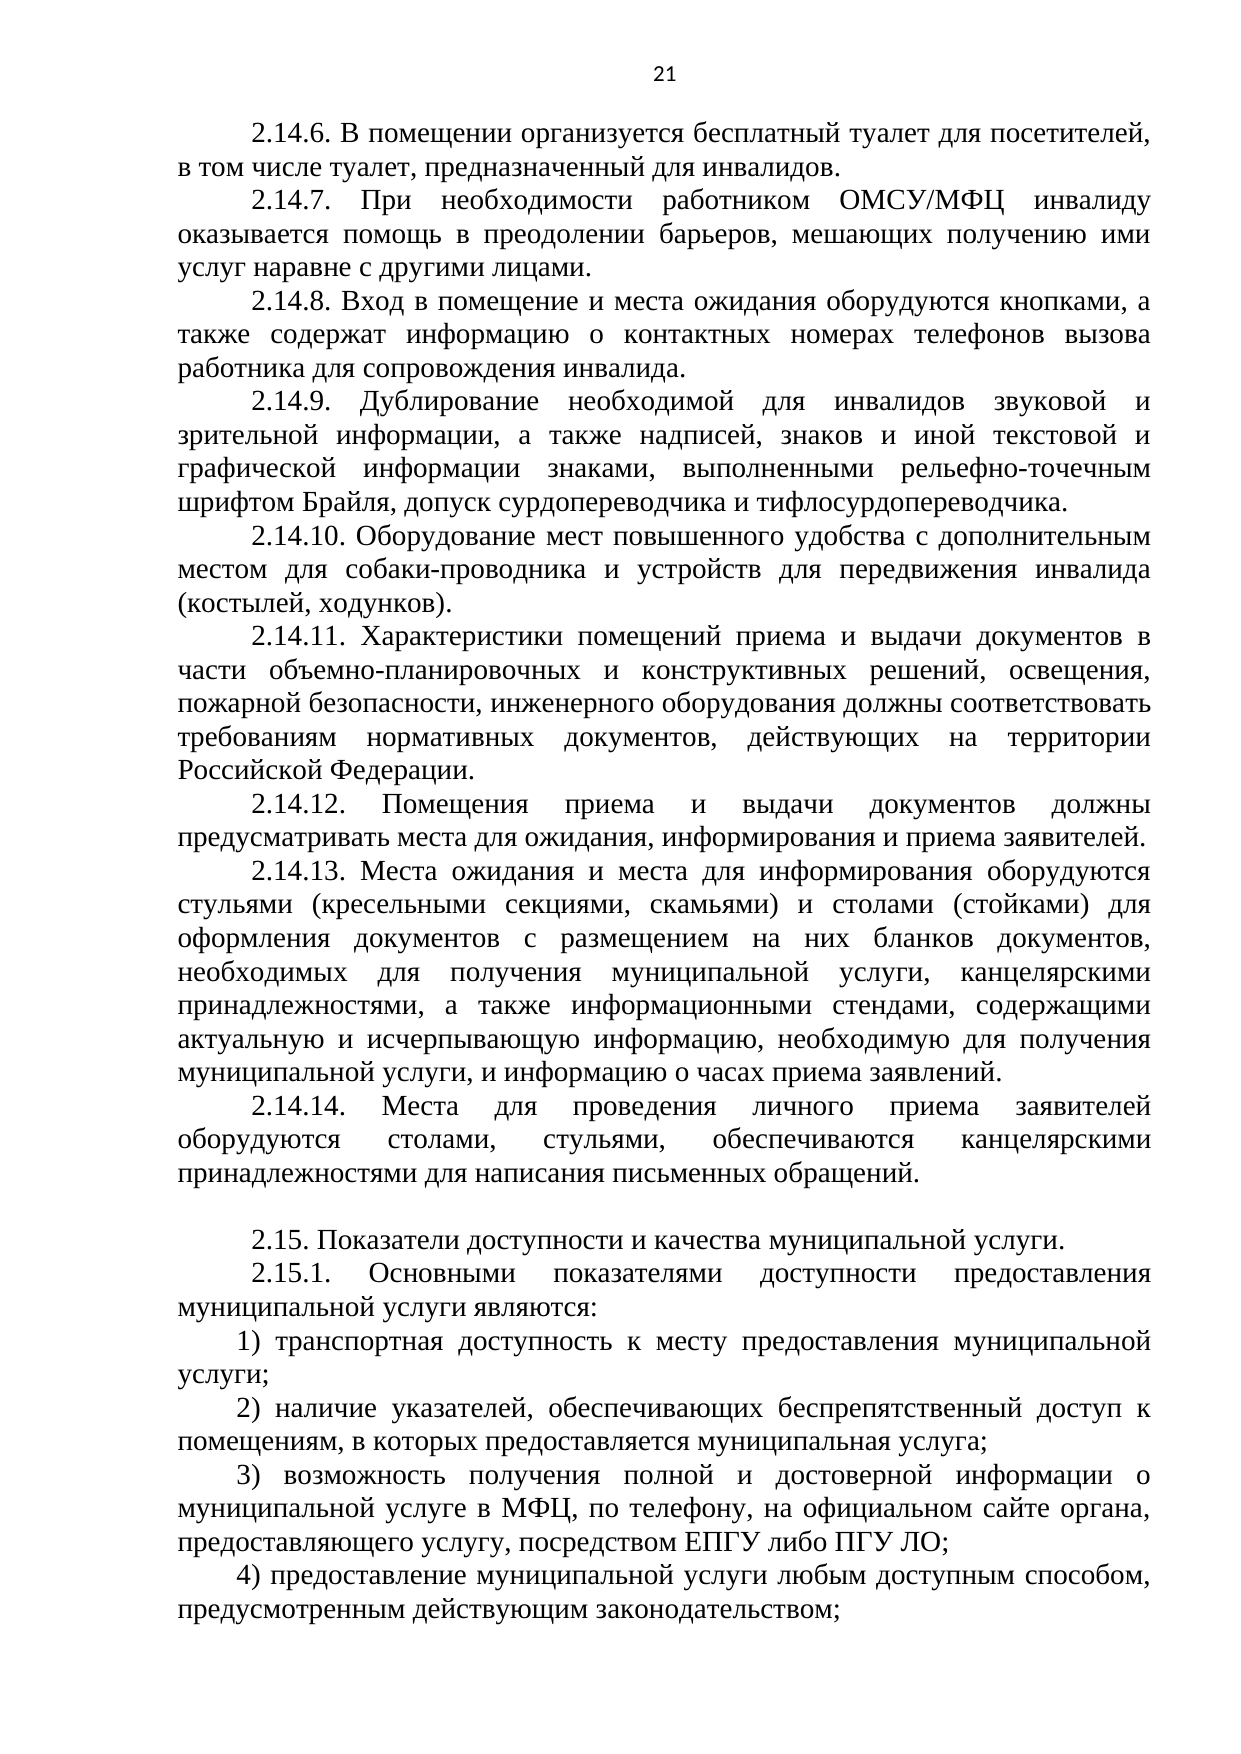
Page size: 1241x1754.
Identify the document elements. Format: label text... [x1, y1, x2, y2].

text 2.14.14. Места для проведения личного приема заявителей оборудуются столами, стульями, обеспечиваются канцелярскими принадлежностями для написания письменных обращений. [177, 1088, 1152, 1188]
text 2.14.12. Помещения приема и выдачи документов должны предусматривать места для ожидания, информирования и приема заявителей. [177, 786, 1152, 853]
text 2.14.10. Оборудование мест повышенного удобства с дополнительным местом для собаки-проводника и устройств для передвижения инвалида (костылей, ходунков). [177, 518, 1152, 618]
text 2) наличие указателей, обеспечивающих беспрепятственный доступ к помещениям, в которых предоставляется муниципальная услуга; [177, 1390, 1152, 1457]
text 2.15. Показатели доступности и качества муниципальной услуги. [177, 1222, 1152, 1256]
text 2.14.13. Места ожидания и места для информирования оборудуются стульями (кресельными секциями, скамьями) и столами (стойками) для оформления документов с размещением на них бланков документов, необходимых для получения муниципальной услуги, канцелярскими принадлежностями, а также информационными стендами, содержащими актуальную и исчерпывающую информацию, необходимую для получения муниципальной услуги, и информацию о часах приема заявлений. [177, 853, 1152, 1088]
text 2.14.6. В помещении организуется бесплатный туалет для посетителей, в том числе туалет, предназначенный для инвалидов. [177, 115, 1152, 182]
text 2.14.9. Дублирование необходимой для инвалидов звуковой и зрительной информации, а также надписей, знаков и иной текстовой и графической информации знаками, выполненными рельефно-точечным шрифтом Брайля, допуск сурдопереводчика и тифлосурдопереводчика. [177, 383, 1152, 518]
text 2.14.8. Вход в помещение и места ожидания оборудуются кнопками, а также содержат информацию о контактных номерах телефонов вызова работника для сопровождения инвалида. [177, 283, 1152, 383]
text 4) предоставление муниципальной услуги любым доступным способом, предусмотренным действующим законодательством; [177, 1557, 1152, 1624]
text 1) транспортная доступность к месту предоставления муниципальной услуги; [177, 1323, 1152, 1390]
text 2.14.7. При необходимости работником ОМСУ/МФЦ инвалиду оказывается помощь в преодолении барьеров, мешающих получению ими услуг наравне с другими лицами. [177, 182, 1152, 283]
text 3) возможность получения полной и достоверной информации о муниципальной услуге в МФЦ, по телефону, на официальном сайте органа, предоставляющего услугу, посредством ЕПГУ либо ПГУ ЛО; [177, 1457, 1152, 1557]
text 2.15.1. Основными показателями доступности предоставления муниципальной услуги являются: [177, 1256, 1152, 1323]
text 2.14.11. Характеристики помещений приема и выдачи документов в части объемно-планировочных и конструктивных решений, освещения, пожарной безопасности, инженерного оборудования должны соответствовать требованиям нормативных документов, действующих на территории Российской Федерации. [177, 618, 1152, 786]
